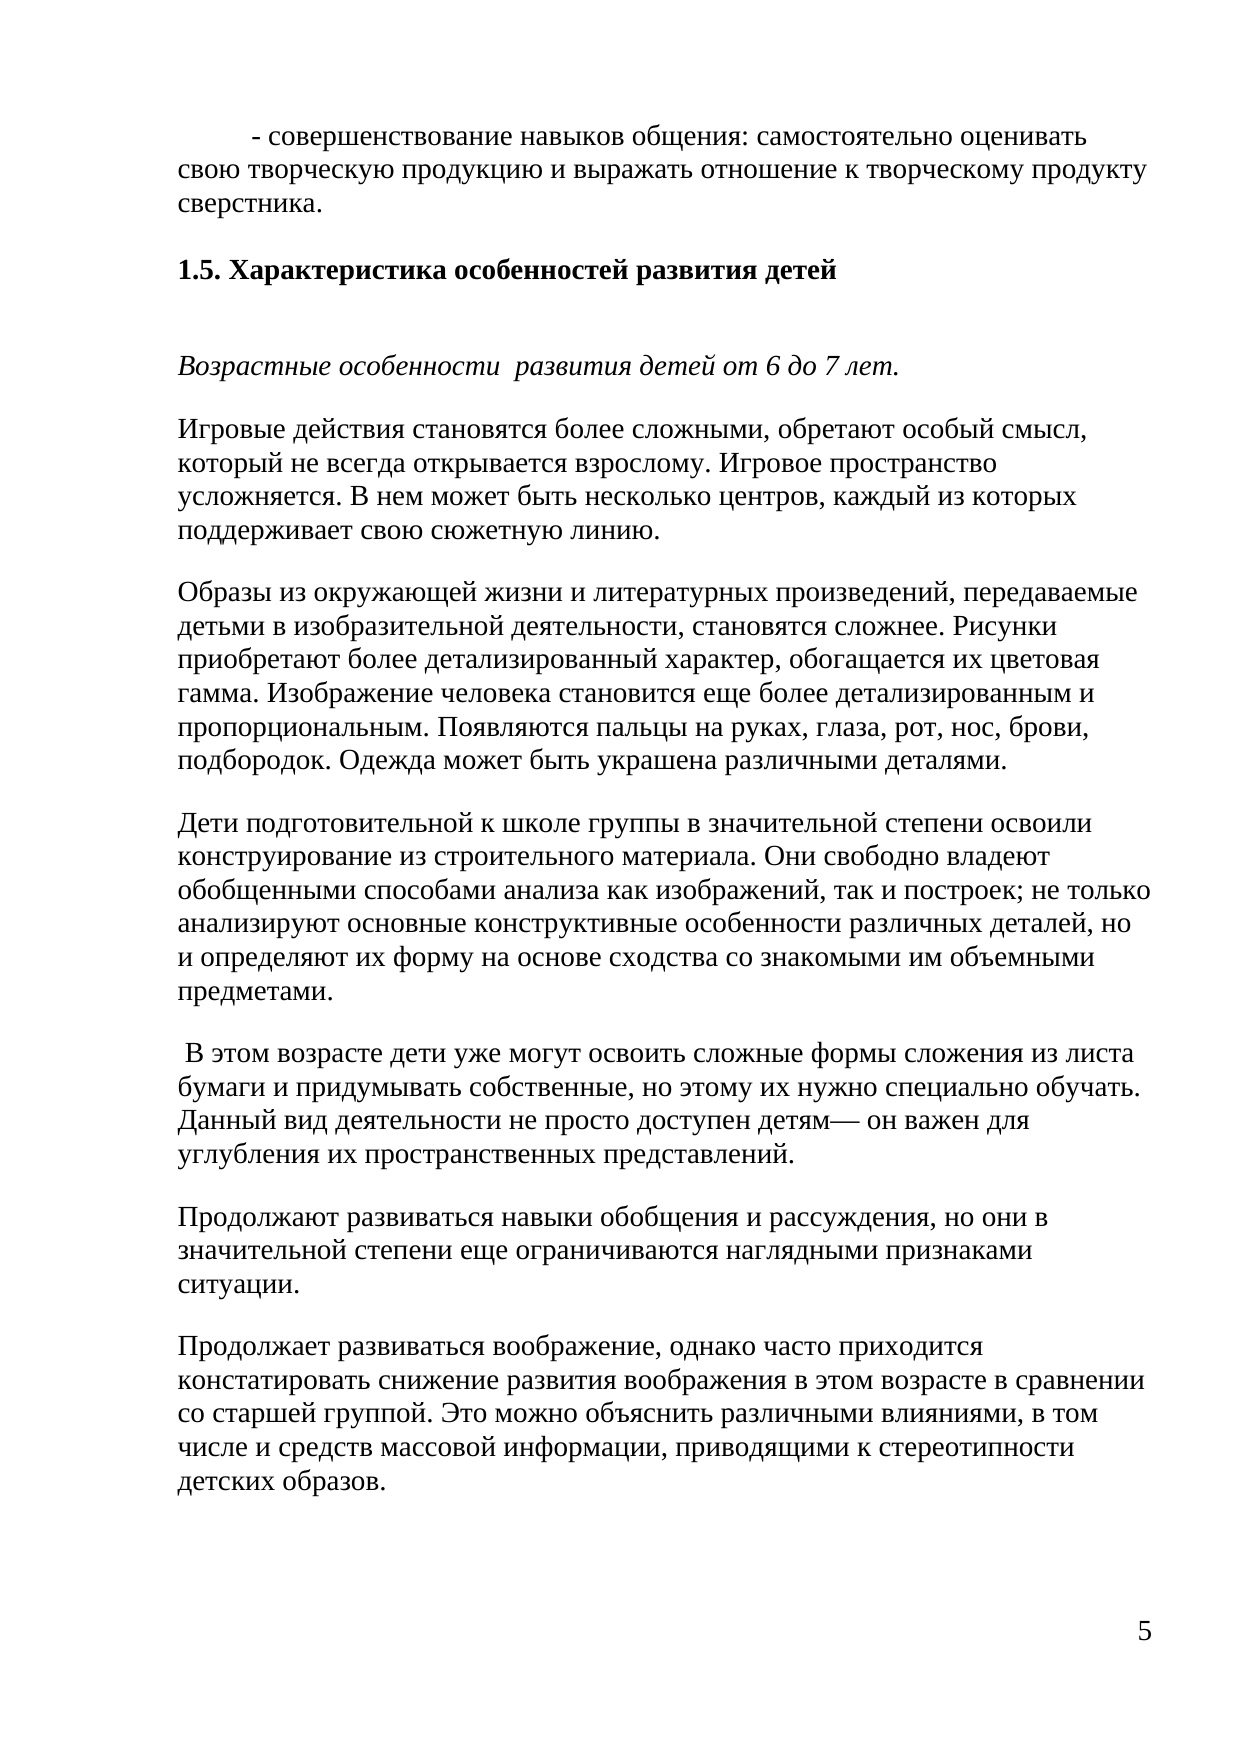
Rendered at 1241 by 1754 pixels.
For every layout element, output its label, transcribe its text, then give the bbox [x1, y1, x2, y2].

text Образы из окружающей жизни и литературных произведений, передаваемые детьми в изобразительной деятельности, становятся сложнее. Рисунки приобретают более детализированный характер, обогащается их цветовая гамма. Изображение человека становится еще более детализированным и пропорциональным. Появляются пальцы на руках, глаза, рот, нос, брови, подбородок. Одежда может быть украшена различными деталями. [177, 574, 1152, 776]
text - совершенствование навыков общения: самостоятельно оценивать свою творческую продукцию и выражать отношение к творческому продукту сверстника. [177, 118, 1152, 219]
text Продолжают развиваться навыки обобщения и рассуждения, но они в значительной степени еще ограничиваются наглядными признаками ситуации. [177, 1199, 1152, 1299]
text Возрастные особенности развития детей от 6 до 7 лет. [177, 348, 1152, 382]
text Продолжает развиваться воображение, однако часто приходится констатировать снижение развития воображения в этом возрасте в сравнении со старшей группой. Это можно объяснить различными влияниями, в том числе и средств массовой информации, приводящими к стереотипности детских образов. [177, 1328, 1152, 1496]
text 1.5. Характеристика особенностей развития детей [177, 252, 1152, 286]
text Дети подготовительной к школе группы в значительной степени освоили конструирование из строительного материала. Они свободно владеют обобщенными способами анализа как изображений, так и построек; не только анализируют основные конструктивные особенности различных деталей, но и определяют их форму на основе сходства со знакомыми им объемными предметами. [177, 805, 1152, 1006]
text В этом возрасте дети уже могут освоить сложные формы сложения из листа бумаги и придумывать собственные, но этому их нужно специально обучать. Данный вид деятельности не просто доступен детям— он важен для углубления их пространственных представлений. [177, 1035, 1152, 1169]
text Игровые действия становятся более сложными, обретают особый смысл, который не всегда открывается взрослому. Игровое пространство усложняется. В нем может быть несколько центров, каждый из которых поддерживает свою сюжетную линию. [177, 411, 1152, 545]
